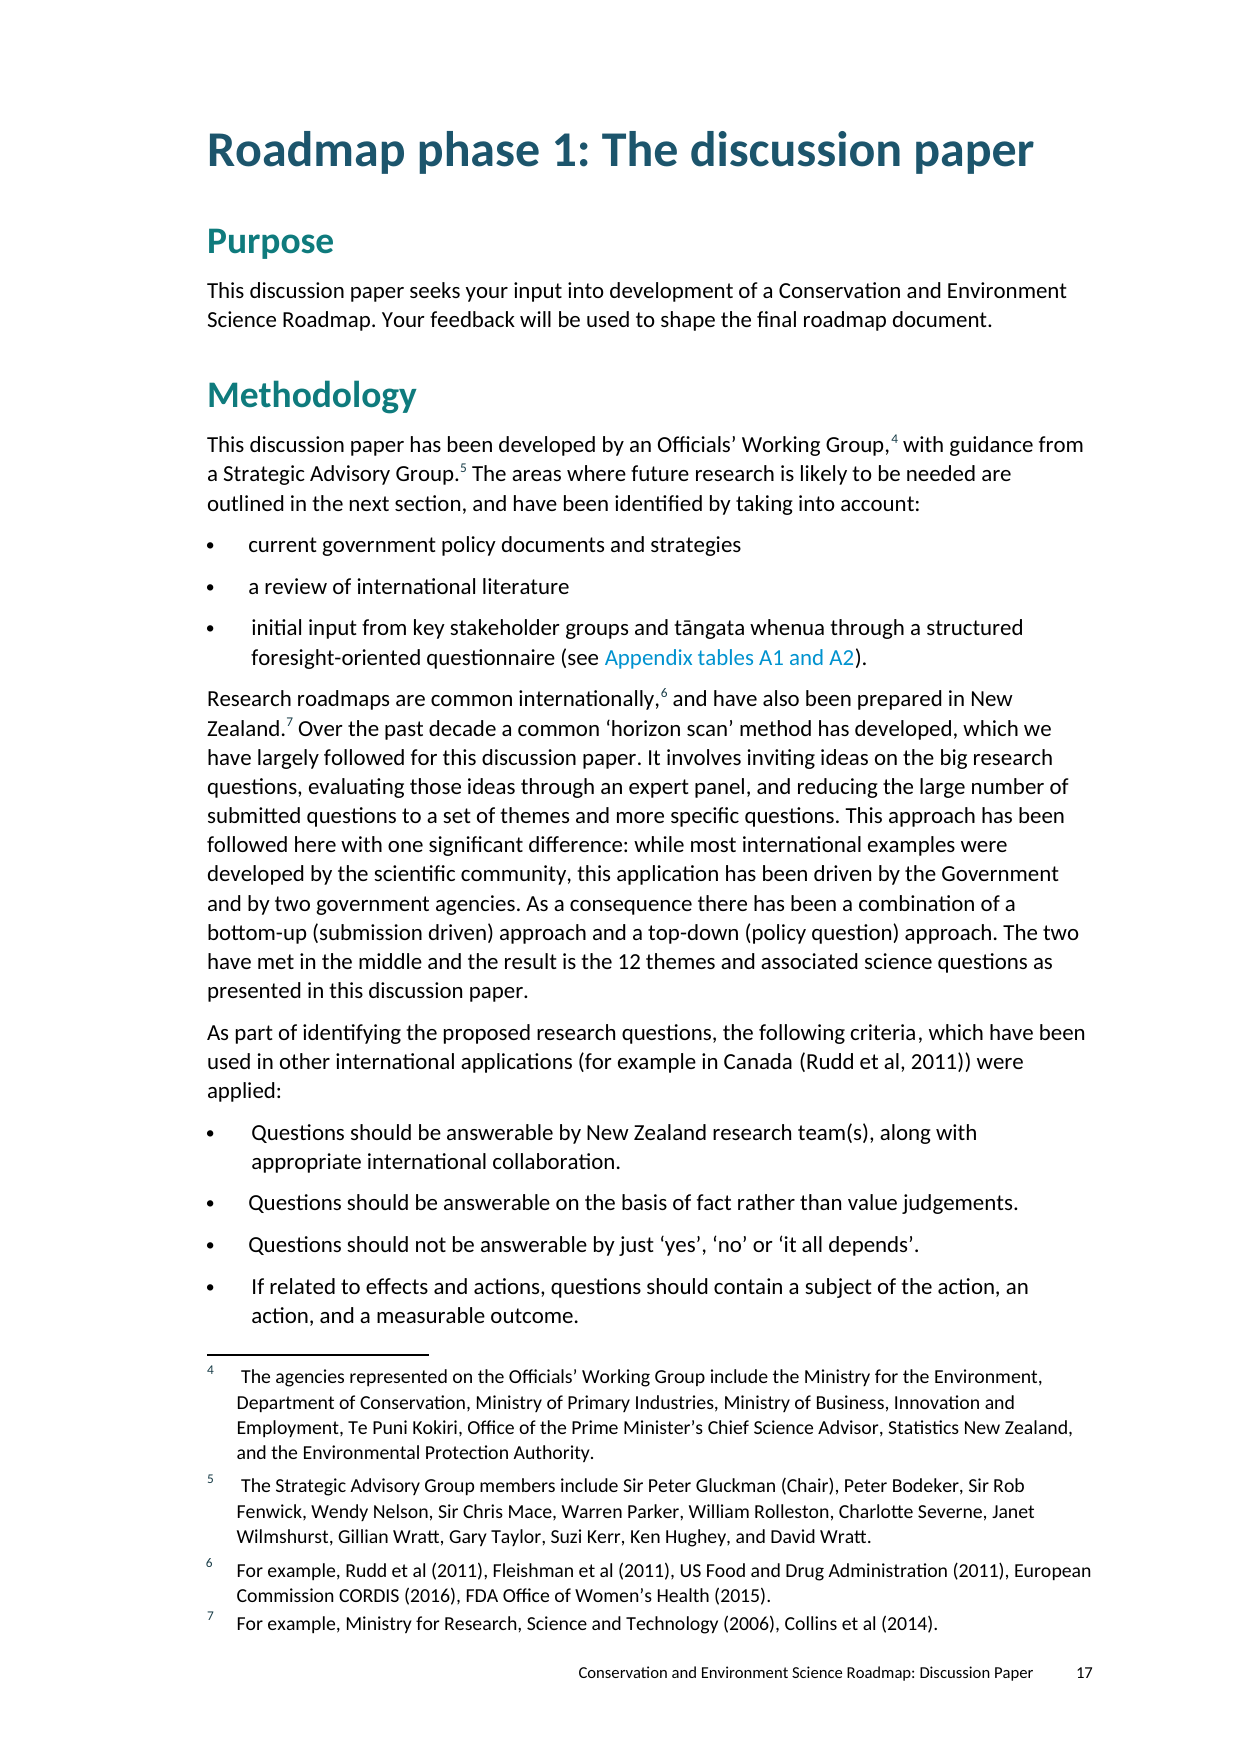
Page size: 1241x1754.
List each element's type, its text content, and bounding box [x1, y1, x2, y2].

text initial input from key stakeholder groups and tāngata whenua through a structured foresight-oriented questionnaire (see Appendix tables A1 and A2). [207, 612, 1092, 671]
text Questions should be answerable on the basis of fact rather than value judgements. [207, 1187, 1092, 1217]
subtitle Purpose [207, 217, 1092, 262]
text If related to effects and actions, questions should contain a subject of the action, an action, and a measurable outcome. [207, 1271, 1092, 1329]
text Research roadmaps are common internationally, and have also been prepared in New Zealand. Over the past decade a common ‘horizon scan’ method has developed, which we have largely followed for this discussion paper. It involves inviting ideas on the big research questions, evaluating those ideas through an expert panel, and reducing the large number of submitted questions to a set of themes and more specific questions. This approach has been followed here with one significant difference: while most international examples were developed by the scientific community, this application has been driven by the Government and by two government agencies. As a consequence there has been a combination of a bottom-up (submission driven) approach and a top-down (policy question) approach. The two have met in the middle and the result is the 12 themes and associated science questions as presented in this discussion paper. [207, 683, 1092, 1004]
text current government policy documents and strategies [207, 529, 1092, 558]
text Questions should be answerable by New Zealand research team(s), along with appropriate international collaboration. [207, 1117, 1092, 1175]
text This discussion paper seeks your input into development of a Conservation and Environment Science Roadmap. Your feedback will be used to shape the final roadmap document. [207, 275, 1092, 333]
text As part of identifying the proposed research questions, the following criteria, which have been used in other international applications (for example in Canada (Rudd et al, 2011)) were applied: [207, 1017, 1092, 1104]
text Questions should not be answerable by just ‘yes’, ‘no’ or ‘it all depends’. [207, 1229, 1092, 1258]
subtitle Roadmap phase 1: The discussion paper [207, 118, 1092, 179]
text a review of international literature [207, 571, 1092, 600]
subtitle Methodology [207, 371, 1092, 417]
text This discussion paper has been developed by an Officials’ Working Group, with guidance from a Strategic Advisory Group. The areas where future research is likely to be needed are outlined in the next section, and have been identified by taking into account: [207, 429, 1092, 517]
